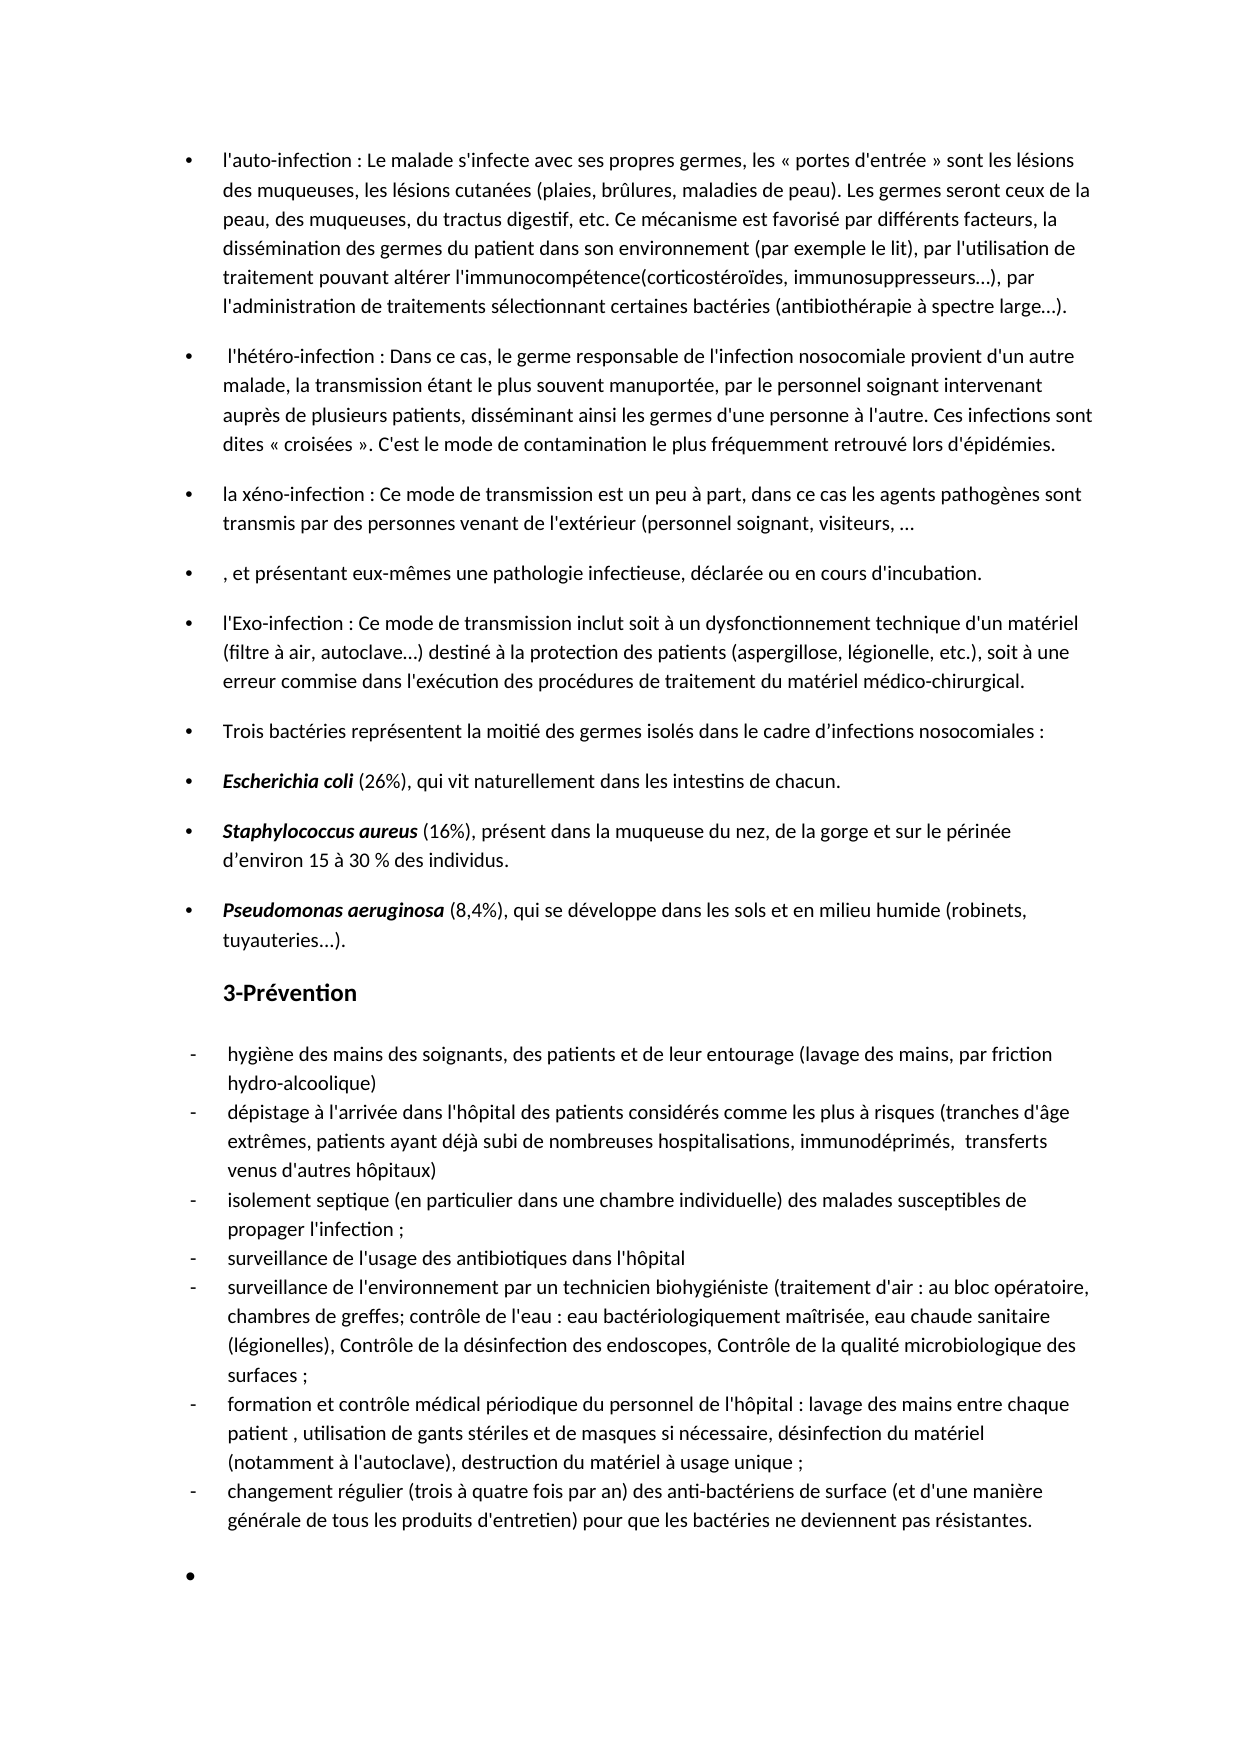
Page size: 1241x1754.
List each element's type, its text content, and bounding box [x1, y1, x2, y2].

list Trois bactéries représentent la moitié des germes isolés dans le cadre d’infections nosocomiales : [185, 718, 1093, 744]
list formation et contrôle médical périodique du personnel de l'hôpital : lavage des mains entre chaque patient , utilisation de gants stériles et de masques si nécessaire, désinfection du matériel (notamment à l'autoclave), destruction du matériel à usage unique ; [190, 1391, 1093, 1475]
list l'hétéro-infection : Dans ce cas, le germe responsable de l'infection nosocomiale provient d'un autre malade, la transmission étant le plus souvent manuportée, par le personnel soignant intervenant auprès de plusieurs patients, disséminant ainsi les germes d'une personne à l'autre. Ces infections sont dites « croisées ». C'est le mode de contamination le plus fréquemment retrouvé lors d'épidémies. [185, 343, 1093, 456]
list Escherichia coli (26%), qui vit naturellement dans les intestins de chacun. [185, 768, 1093, 794]
list changement régulier (trois à quatre fois par an) des anti-bactériens de surface (et d'une manière générale de tous les produits d'entretien) pour que les bactéries ne deviennent pas résistantes. [190, 1478, 1093, 1533]
list l'auto-infection : Le malade s'infecte avec ses propres germes, les « portes d'entrée » sont les lésions des muqueuses, les lésions cutanées (plaies, brûlures, maladies de peau). Les germes seront ceux de la peau, des muqueuses, du tractus digestif, etc. Ce mécanisme est favorisé par différents facteurs, la dissémination des germes du patient dans son environnement (par exemple le lit), par l'utilisation de traitement pouvant altérer l'immunocompétence(corticostéroïdes, immunosuppresseurs…), par l'administration de traitements sélectionnant certaines bactéries (antibiothérapie à spectre large…). [185, 148, 1093, 319]
list la xéno-infection : Ce mode de transmission est un peu à part, dans ce cas les agents pathogènes sont transmis par des personnes venant de l'extérieur (personnel soignant, visiteurs, … [185, 481, 1093, 536]
list 3-Prévention [223, 977, 1093, 1007]
list hygiène des mains des soignants, des patients et de leur entourage (lavage des mains, par friction hydro-alcoolique) [190, 1041, 1093, 1096]
list surveillance de l'environnement par un technicien biohygiéniste (traitement d'air : au bloc opératoire, chambres de greffes; contrôle de l'eau : eau bactériologiquement maîtrisée, eau chaude sanitaire (légionelles), Contrôle de la désinfection des endoscopes, Contrôle de la qualité microbiologique des surfaces ; [190, 1274, 1093, 1387]
list Pseudomonas aeruginosa (8,4%), qui se développe dans les sols et en milieu humide (robinets, tuyauteries...). [185, 898, 1093, 952]
list l'Exo-infection : Ce mode de transmission inclut soit à un dysfonctionnement technique d'un matériel (filtre à air, autoclave…) destiné à la protection des patients (aspergillose, légionelle, etc.), soit à une erreur commise dans l'exécution des procédures de traitement du matériel médico-chirurgical. [185, 610, 1093, 694]
list surveillance de l'usage des antibiotiques dans l'hôpital [190, 1245, 1093, 1271]
list isolement septique (en particulier dans une chambre individuelle) des malades susceptibles de propager l'infection ; [190, 1187, 1093, 1241]
list , et présentant eux-mêmes une pathologie infectieuse, déclarée ou en cours d'incubation. [185, 560, 1093, 586]
list dépistage à l'arrivée dans l'hôpital des patients considérés comme les plus à risques (tranches d'âge extrêmes, patients ayant déjà subi de nombreuses hospitalisations, immunodéprimés, transferts venus d'autres hôpitaux) [190, 1099, 1093, 1183]
list Staphylococcus aureus (16%), présent dans la muqueuse du nez, de la gorge et sur le périnée d’environ 15 à 30 % des individus. [185, 818, 1093, 873]
